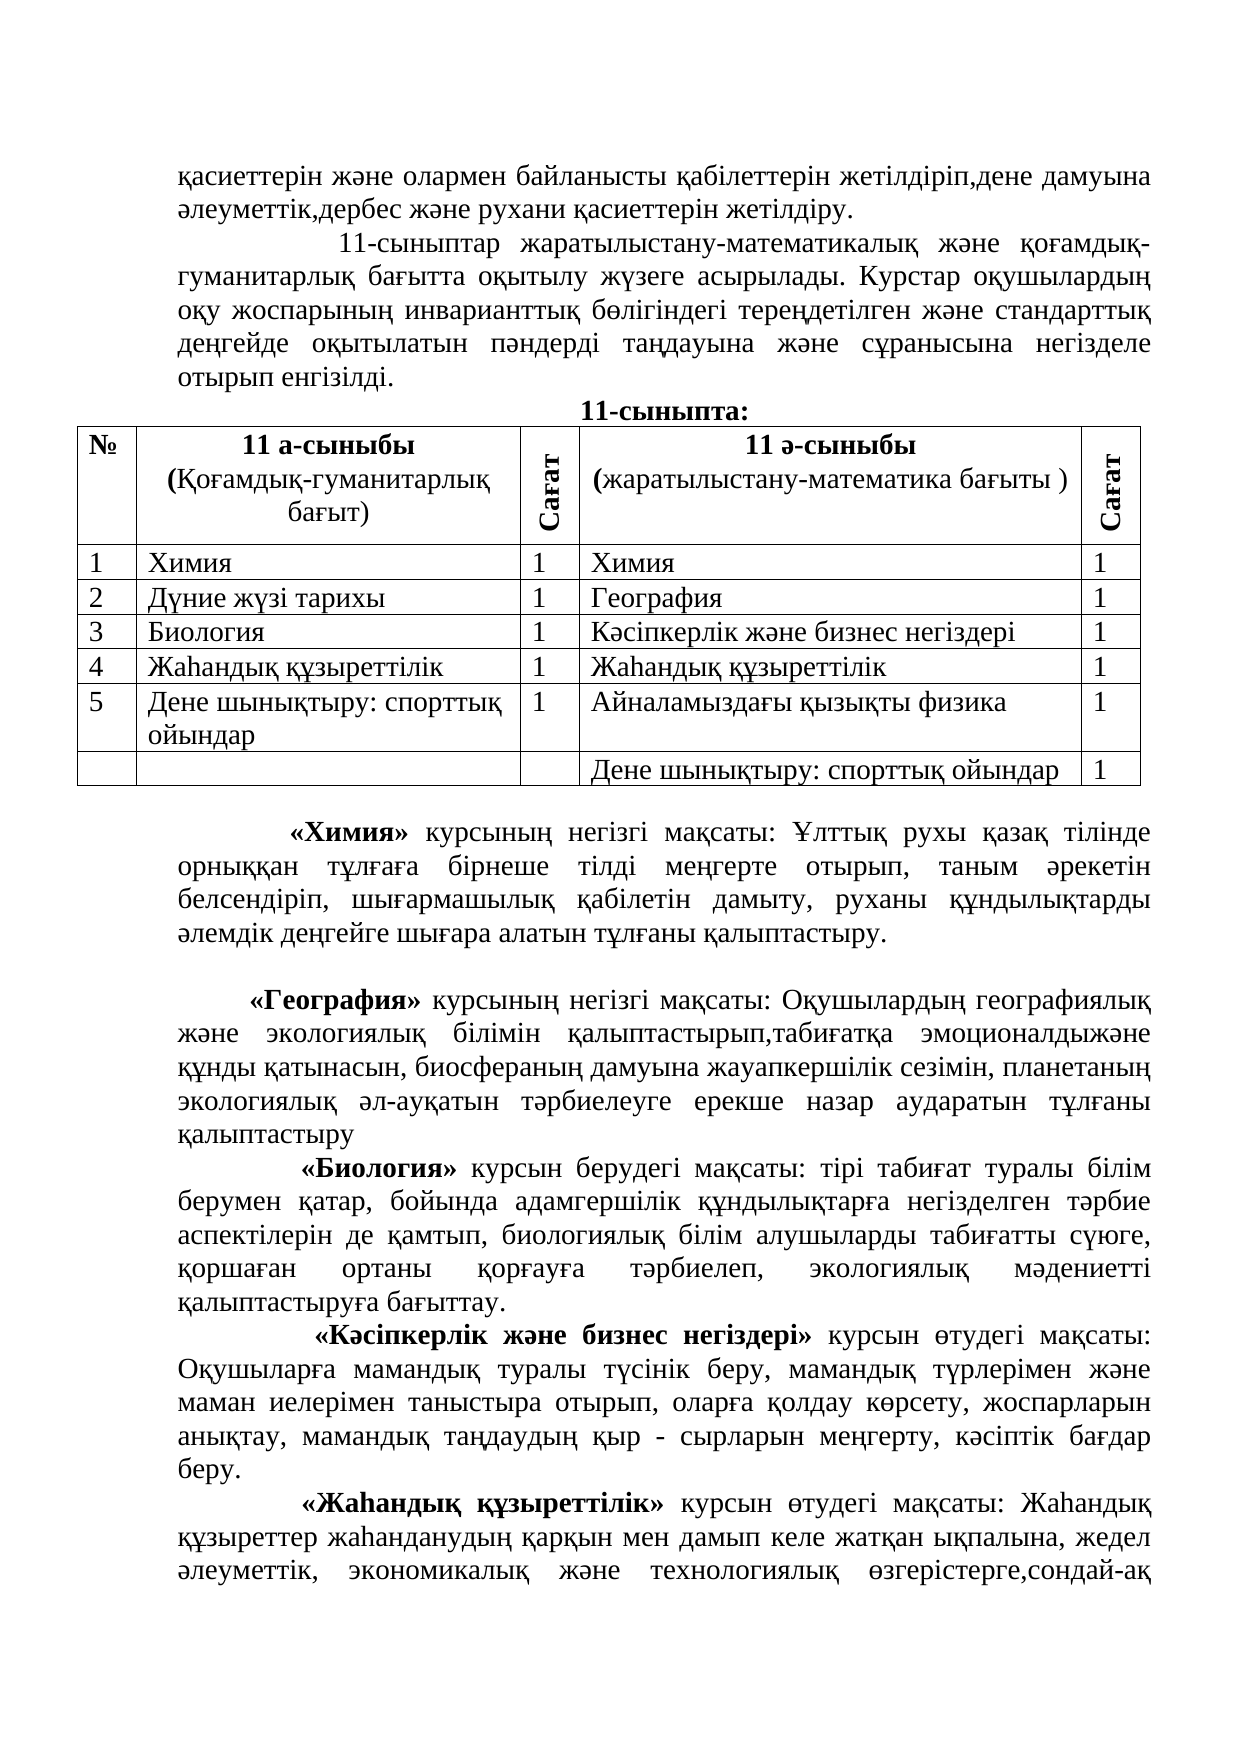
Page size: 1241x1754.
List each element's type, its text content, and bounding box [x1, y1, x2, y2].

table_cell Айналамыздағы қызықты физика [580, 684, 1081, 751]
text «География» курсының негізгі мақсаты: Оқушылардың географиялық және экологиялық білімін қалыптастырып,табиғатқа эмоционалдыжәне құнды қатынасын, биосфераның дамуына жауапкершілік сезімін, планетаның экологиялық әл-ауқатын тәрбиелеуге ерекше назар аударатын тұлғаны қалыптастыру [177, 982, 1152, 1150]
table_cell 3 [78, 615, 136, 648]
text «Кәсіпкерлік және бизнес негіздері» курсын өтудегі мақсаты: Оқушыларға мамандық туралы түсінік беру, мамандық түрлерімен және маман иелерімен таныстыра отырып, оларға қолдау көрсету, жоспарларын анықтау, мамандық таңдаудың қыр - сырларын меңгерту, кәсіптік бағдар беру. [177, 1317, 1152, 1485]
table_cell 1 [1082, 580, 1140, 613]
table_cell 5 [78, 684, 136, 751]
table_cell 4 [78, 649, 136, 683]
table_cell [521, 752, 579, 785]
text 11-сыныпта: [177, 393, 1152, 426]
table_cell 1 [1082, 649, 1140, 683]
table_cell Дүние жүзі тарихы [137, 580, 520, 613]
table_header Сағат [521, 427, 579, 544]
table_cell [137, 752, 520, 785]
table_cell 1 [521, 615, 579, 648]
table_cell 1 [521, 649, 579, 683]
table_cell 1 [1082, 684, 1140, 751]
table_cell 1 [521, 580, 579, 613]
table_cell 1 [521, 545, 579, 579]
table_header 11 ә-сыныбы (жаратылыстану-математика бағыты ) [580, 427, 1081, 544]
table_header Сағат [1082, 427, 1140, 544]
text «Биология» курсын берудегі мақсаты: тірі табиғат туралы білім берумен қатар, бойында адамгершілік құндылықтарға негізделген тәрбие аспектілерін де қамтып, биологиялық білім алушыларды табиғатты сүюге, қоршаған ортаны қорғауға тәрбиелеп, экологиялық мәдениетті қалыптастыруға бағыттау. [177, 1150, 1152, 1317]
table_cell Кәсіпкерлік және бизнес негіздері [580, 615, 1081, 648]
table_cell География [580, 580, 1081, 613]
table_cell Биология [137, 615, 520, 648]
table_cell 1 [521, 684, 579, 751]
table_cell Дене шынықтыру: спорттық ойындар [580, 752, 1081, 785]
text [177, 1485, 1152, 1586]
text «Химия» курсының негізгі мақсаты: Ұлттық рухы қазақ тілінде орныққан тұлғаға бірнеше тілді меңгерте отырып, таным әрекетін белсендіріп, шығармашылық қабілетін дамыту, руханы құндылықтарды әлемдік деңгейге шығара алатын тұлғаны қалыптастыру. [177, 814, 1152, 948]
table_cell 1 [78, 545, 136, 579]
table_cell 2 [78, 580, 136, 613]
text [177, 158, 1152, 225]
table_header № [78, 427, 136, 544]
table_cell 1 [1082, 752, 1140, 785]
table_cell Жаһандық құзыреттілік [580, 649, 1081, 683]
table_cell Химия [580, 545, 1081, 579]
table_cell Жаһандық құзыреттілік [137, 649, 520, 683]
table_cell [78, 752, 136, 785]
table_cell Дене шынықтыру: спорттық ойындар [137, 684, 520, 751]
table_cell 1 [1082, 545, 1140, 579]
text 11-сыныптар жаратылыстану-математикалық және қоғамдық-гуманитарлық бағытта оқытылу жүзеге асырылады. Курстар оқушылардың оқу жоспарының инварианттық бөлігіндегі тереңдетілген және стандарттық деңгейде оқытылатын пәндерді таңдауына және сұранысына негізделе отырып енгізілді. [177, 225, 1152, 393]
table_cell 1 [1082, 615, 1140, 648]
table_cell Химия [137, 545, 520, 579]
table_header 11 а-сыныбы (Қоғамдық-гуманитарлық бағыт) [137, 427, 520, 544]
